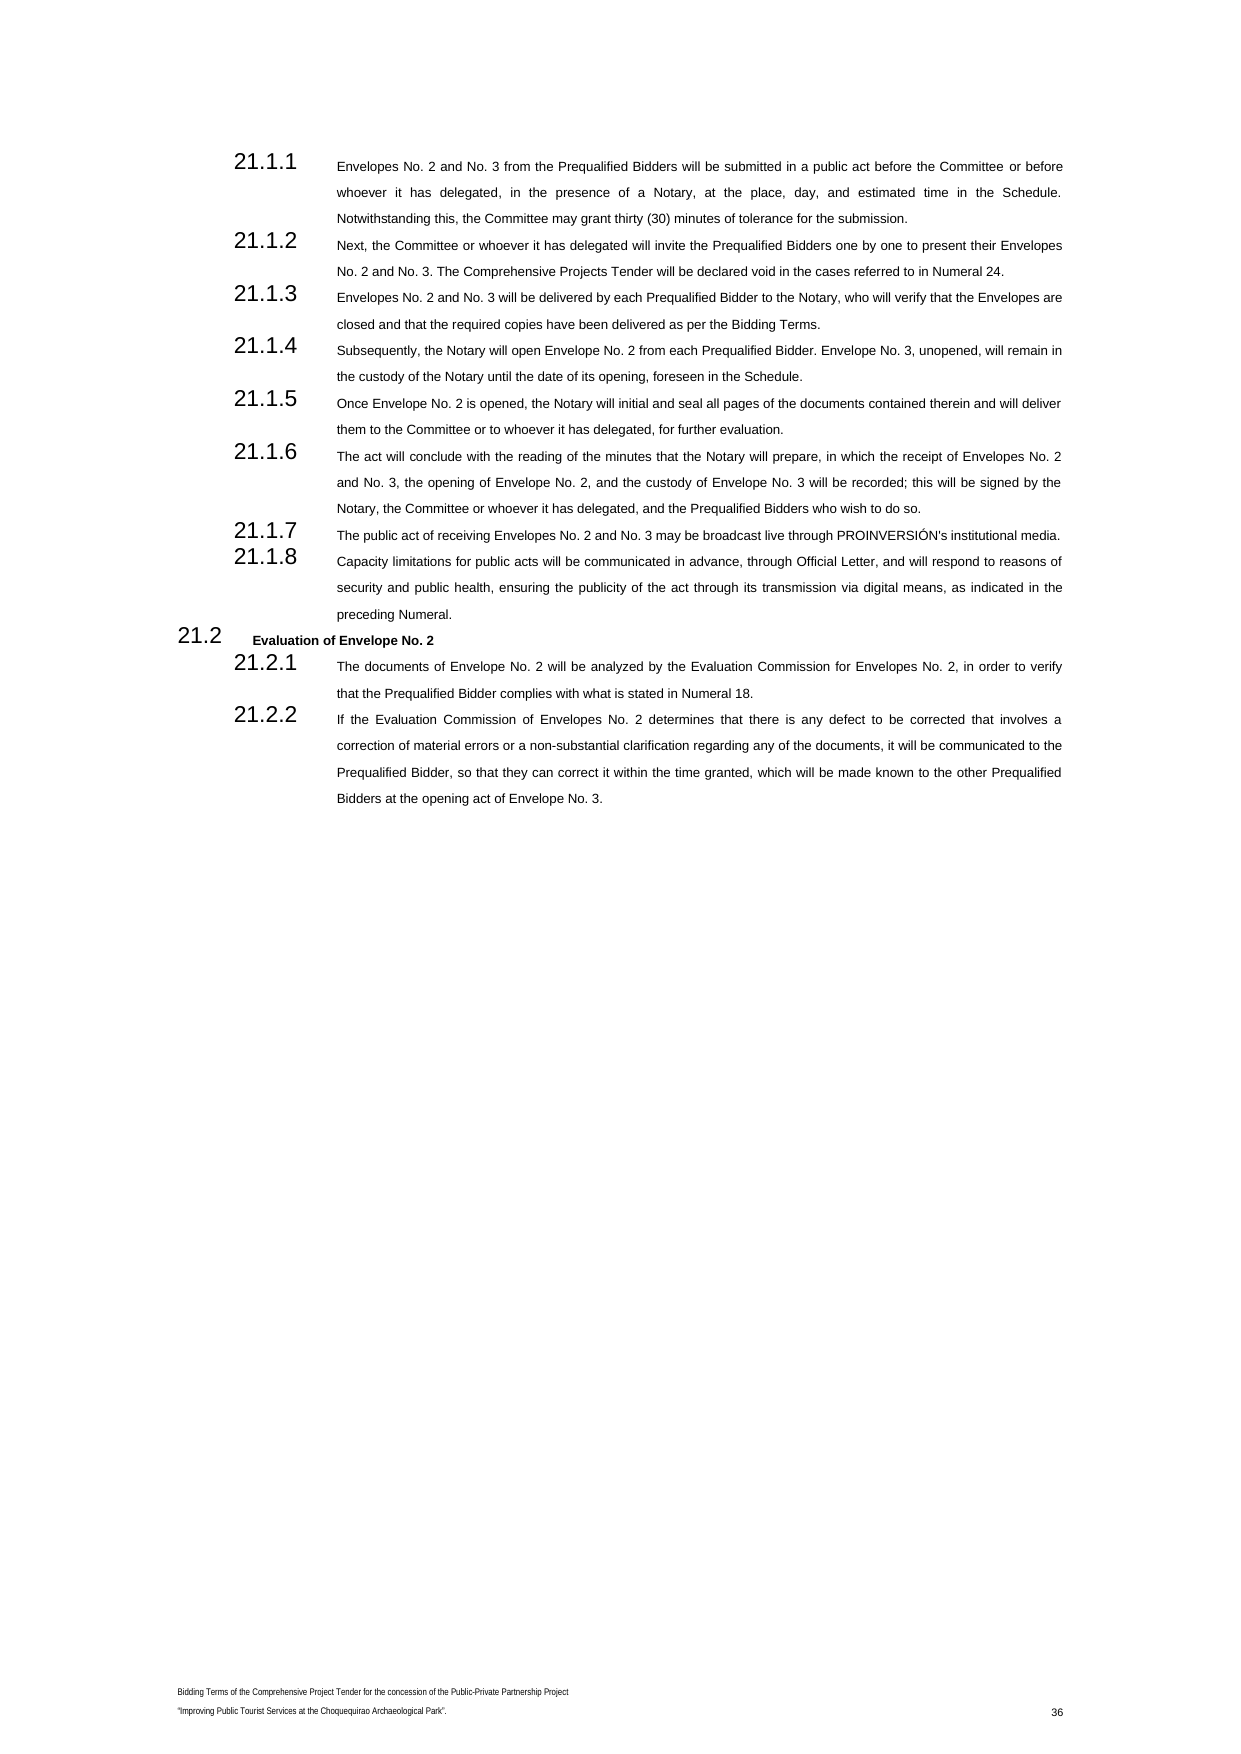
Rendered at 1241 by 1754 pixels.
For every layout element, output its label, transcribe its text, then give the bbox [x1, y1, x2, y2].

list Next, the Committee or whoever it has delegated will invite the Prequalified Bidders one by one to present their Envelopes No. 2 and No. 3. The Comprehensive Projects Tender will be declared void in the cases referred to in Numeral 24. [233, 227, 1063, 279]
list Envelopes No. 2 and No. 3 from the Prequalified Bidders will be submitted in a public act before the Committee or before whoever it has delegated, in the presence of a Notary, at the place, day, and estimated time in the Schedule. Notwithstanding this, the Committee may grant thirty (30) minutes of tolerance for the submission. [233, 148, 1063, 227]
list The act will conclude with the reading of the minutes that the Notary will prepare, in which the receipt of Envelopes No. 2 and No. 3, the opening of Envelope No. 2, and the custody of Envelope No. 3 will be recorded; this will be signed by the Notary, the Committee or whoever it has delegated, and the Prequalified Bidders who wish to do so. [233, 438, 1063, 517]
list Subsequently, the Notary will open Envelope No. 2 from each Prequalified Bidder. Envelope No. 3, unopened, will remain in the custody of the Notary until the date of its opening, foreseen in the Schedule. [233, 332, 1063, 385]
list If the Evaluation Commission of Envelopes No. 2 determines that there is any defect to be corrected that involves a correction of material errors or a non-substantial clarification regarding any of the documents, it will be communicated to the Prequalified Bidder, so that they can correct it within the time granted, which will be made known to the other Prequalified Bidders at the opening act of Envelope No. 3. [233, 701, 1063, 807]
list Once Envelope No. 2 is opened, the Notary will initial and seal all pages of the documents contained therein and will deliver them to the Committee or to whoever it has delegated, for further evaluation. [233, 385, 1063, 438]
list Evaluation of Envelope No. 2 [177, 622, 1063, 648]
list Envelopes No. 2 and No. 3 will be delivered by each Prequalified Bidder to the Notary, who will verify that the Envelopes are closed and that the required copies have been delivered as per the Bidding Terms. [233, 279, 1063, 332]
list Capacity limitations for public acts will be communicated in advance, through Official Letter, and will respond to reasons of security and public health, ensuring the publicity of the act through its transmission via digital means, as indicated in the preceding Numeral. [233, 543, 1063, 622]
list The public act of receiving Envelopes No. 2 and No. 3 may be broadcast live through PROINVERSIÓN's institutional media. [233, 517, 1063, 543]
list The documents of Envelope No. 2 will be analyzed by the Evaluation Commission for Envelopes No. 2, in order to verify that the Prequalified Bidder complies with what is stated in Numeral 18. [233, 648, 1063, 701]
